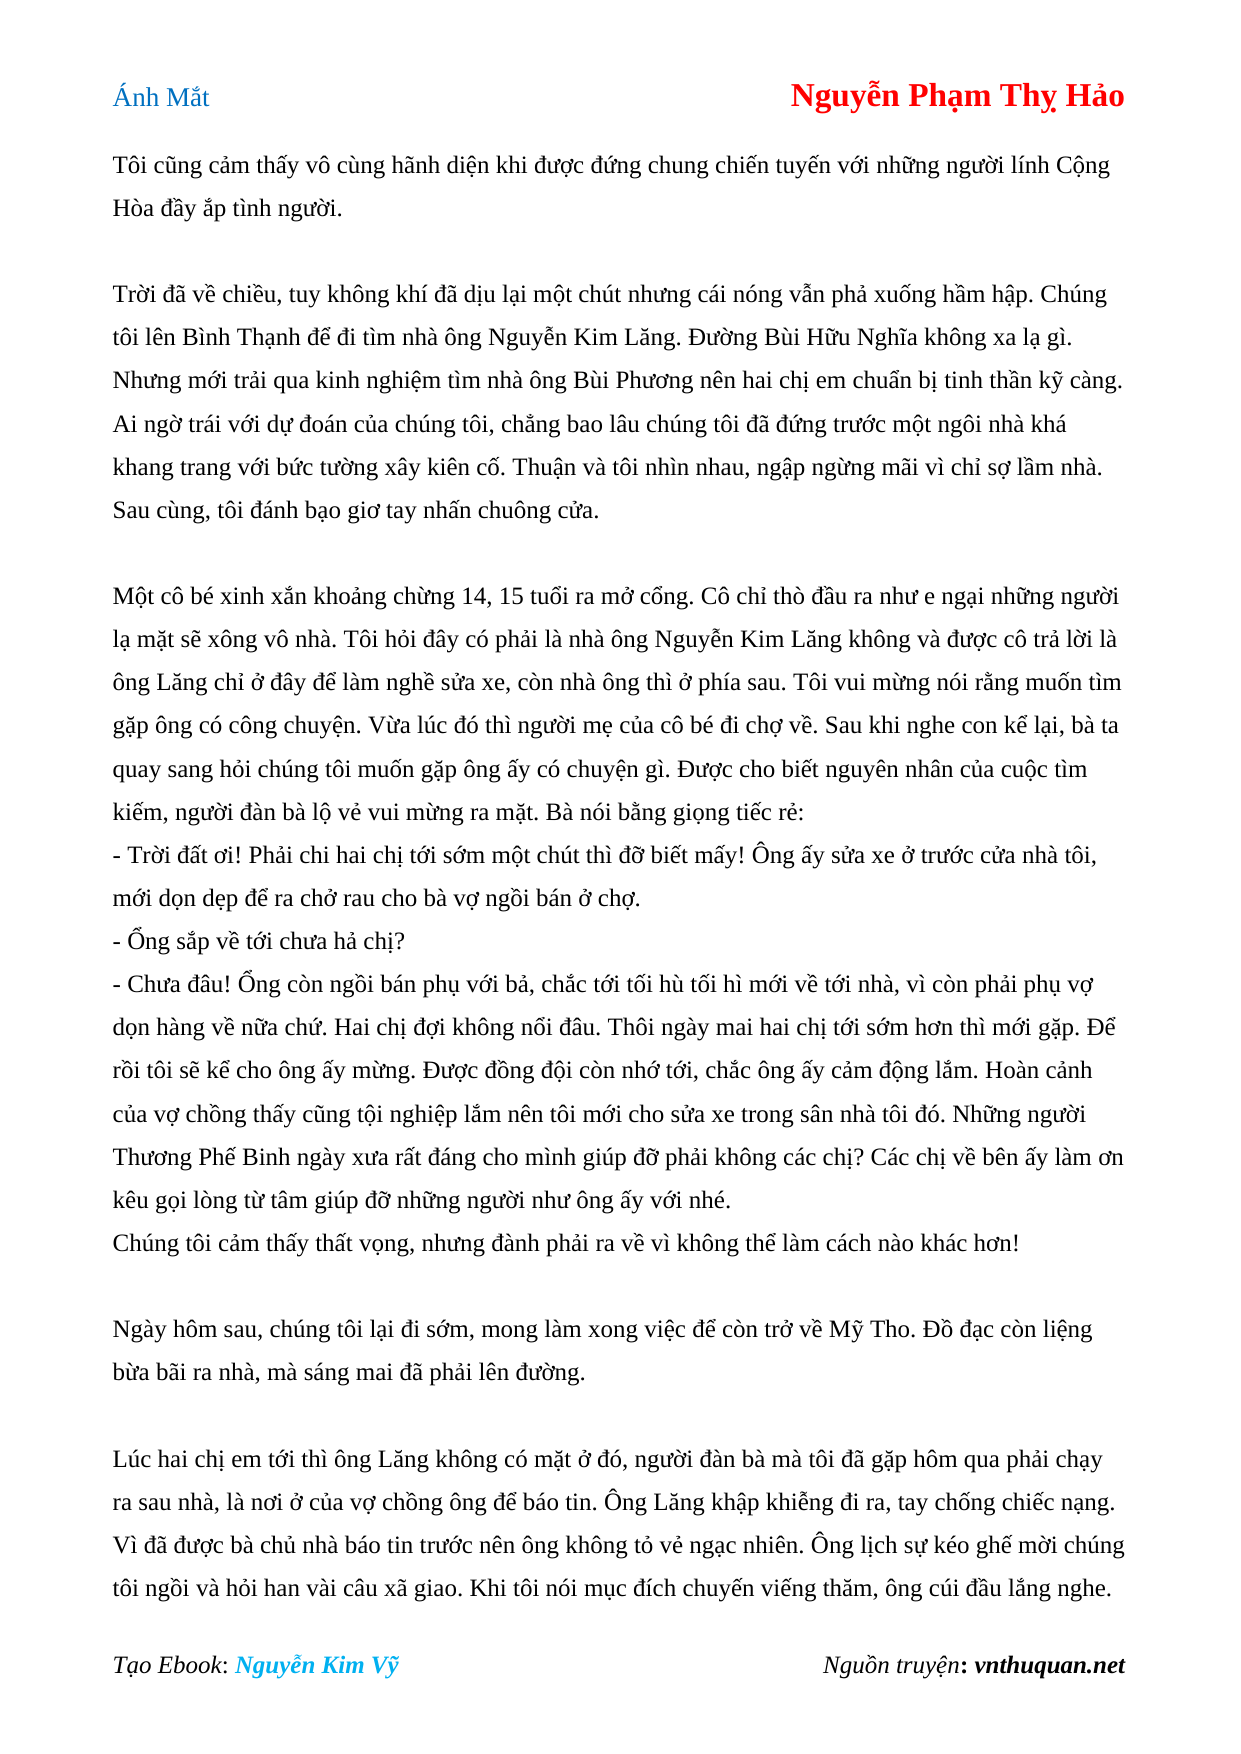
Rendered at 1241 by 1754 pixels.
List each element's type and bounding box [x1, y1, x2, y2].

text [112, 150, 1128, 1602]
